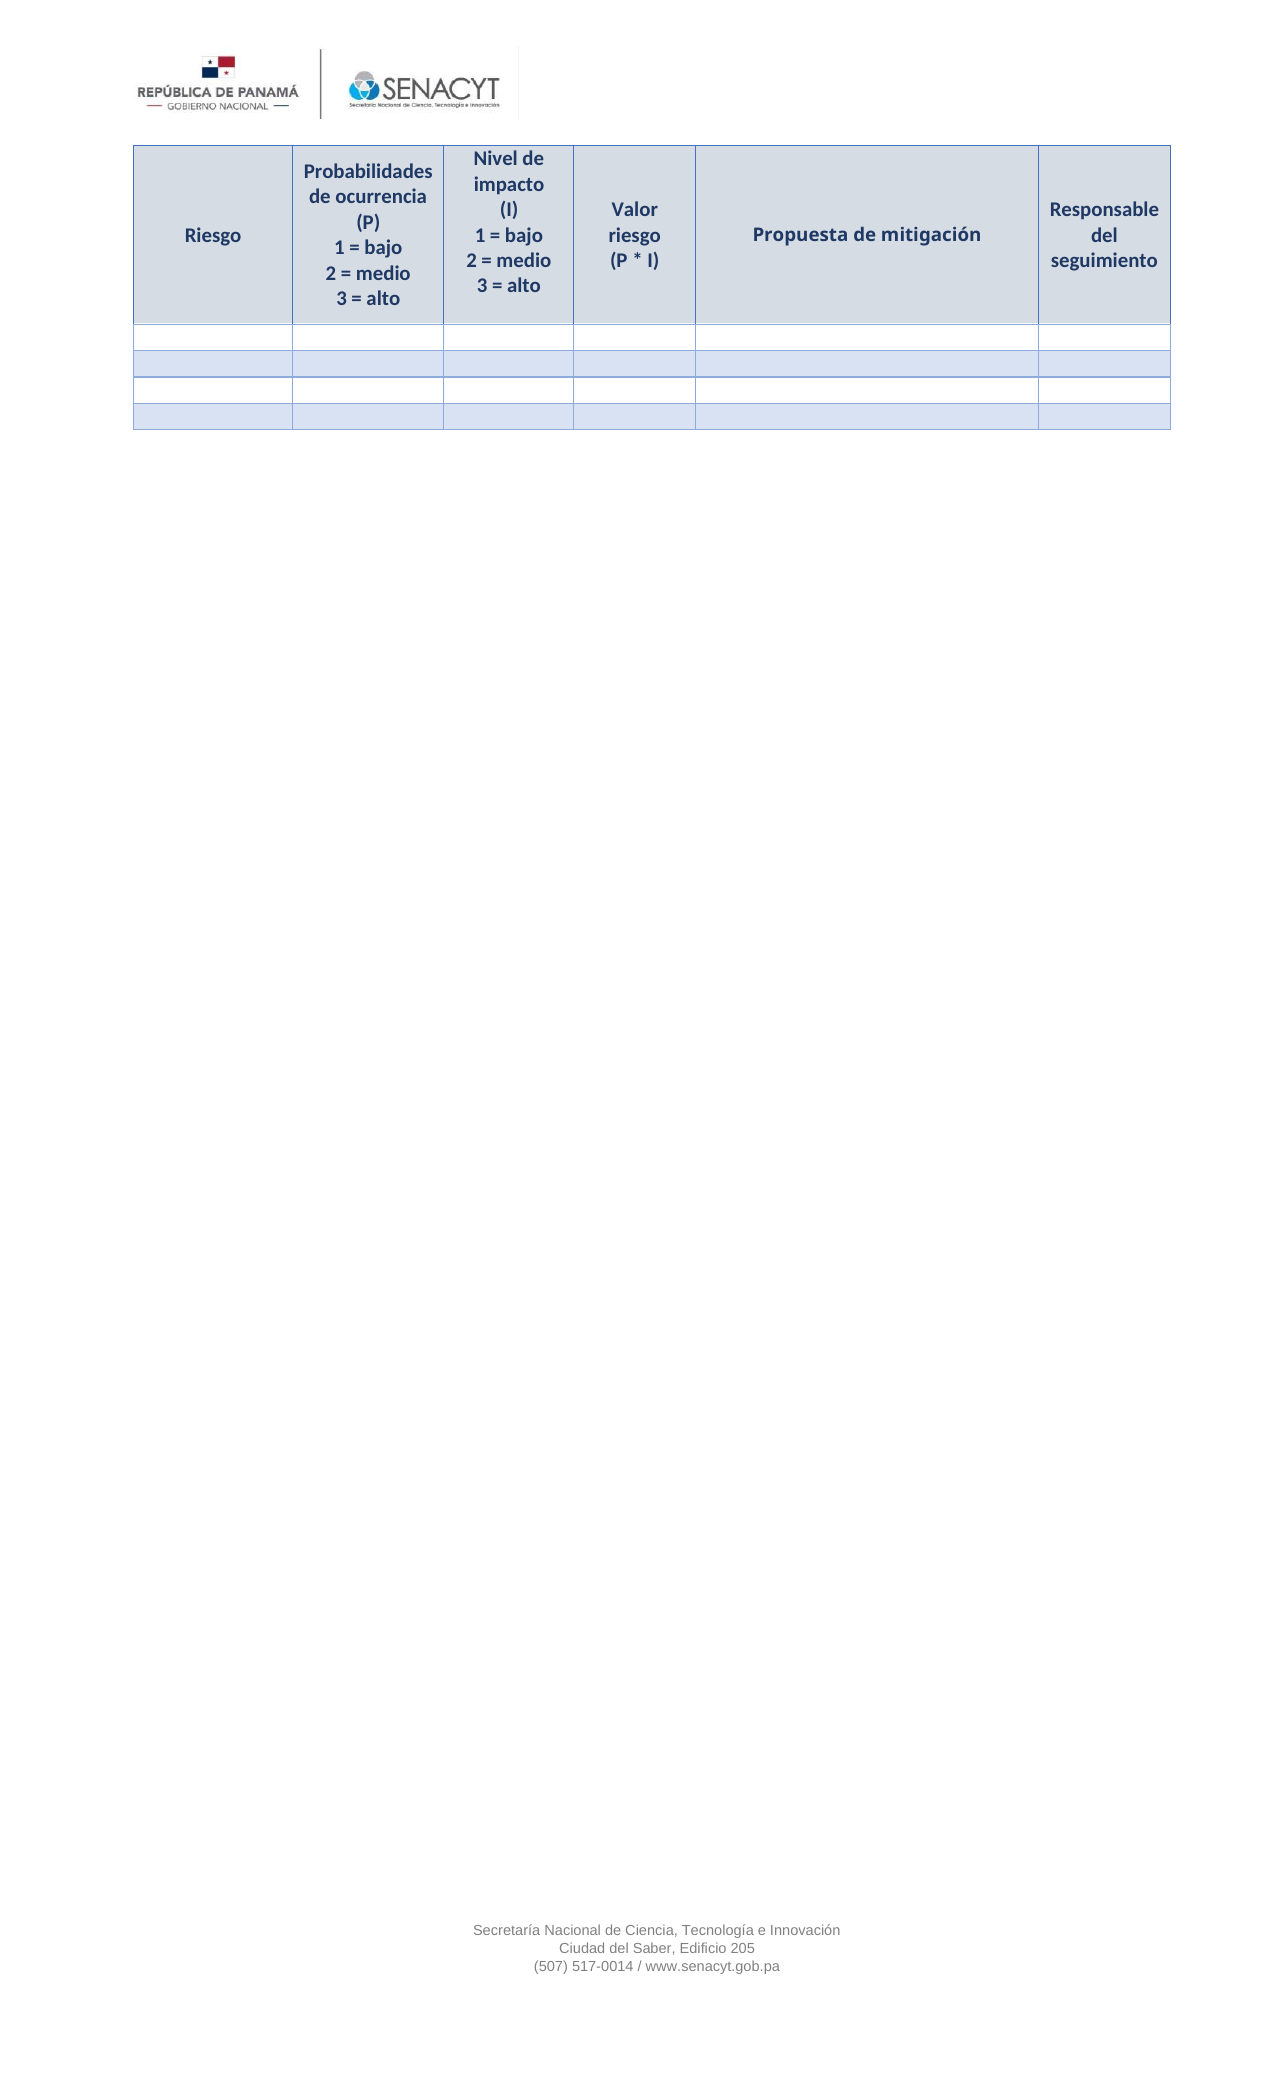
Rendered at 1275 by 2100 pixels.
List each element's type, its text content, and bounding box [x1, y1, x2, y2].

table_header Responsable del seguimiento [1039, 146, 1170, 323]
table_cell [1039, 325, 1170, 350]
table_cell [696, 378, 1038, 403]
table_header Valor riesgo (P * I) [574, 146, 695, 323]
table_header Probabilidades de ocurrencia (P) 1 = bajo 2 = medio 3 = alto [293, 146, 443, 323]
table_cell [1039, 378, 1170, 403]
table_cell [134, 325, 292, 350]
table_cell [1039, 404, 1170, 429]
table_header Riesgo [134, 146, 292, 323]
table_cell [696, 325, 1038, 350]
table_cell [574, 351, 695, 376]
table_cell [696, 351, 1038, 376]
table_cell [293, 325, 443, 350]
table_cell [293, 378, 443, 403]
table_cell [134, 378, 292, 403]
table_cell [293, 351, 443, 376]
table_header Nivel de impacto (I) 1 = bajo 2 = medio 3 = alto [444, 146, 573, 323]
table_cell [444, 378, 573, 403]
table_cell [134, 404, 292, 429]
table_cell [444, 351, 573, 376]
picture [132, 46, 519, 120]
table_cell [444, 325, 573, 350]
table_cell [696, 404, 1038, 429]
table_cell [1039, 351, 1170, 376]
table_cell [293, 404, 443, 429]
table_cell [444, 404, 573, 429]
table_cell [574, 404, 695, 429]
table_cell [574, 325, 695, 350]
table_cell [574, 378, 695, 403]
table_header Propuesta de mitigación [696, 146, 1038, 323]
table_cell [134, 351, 292, 376]
